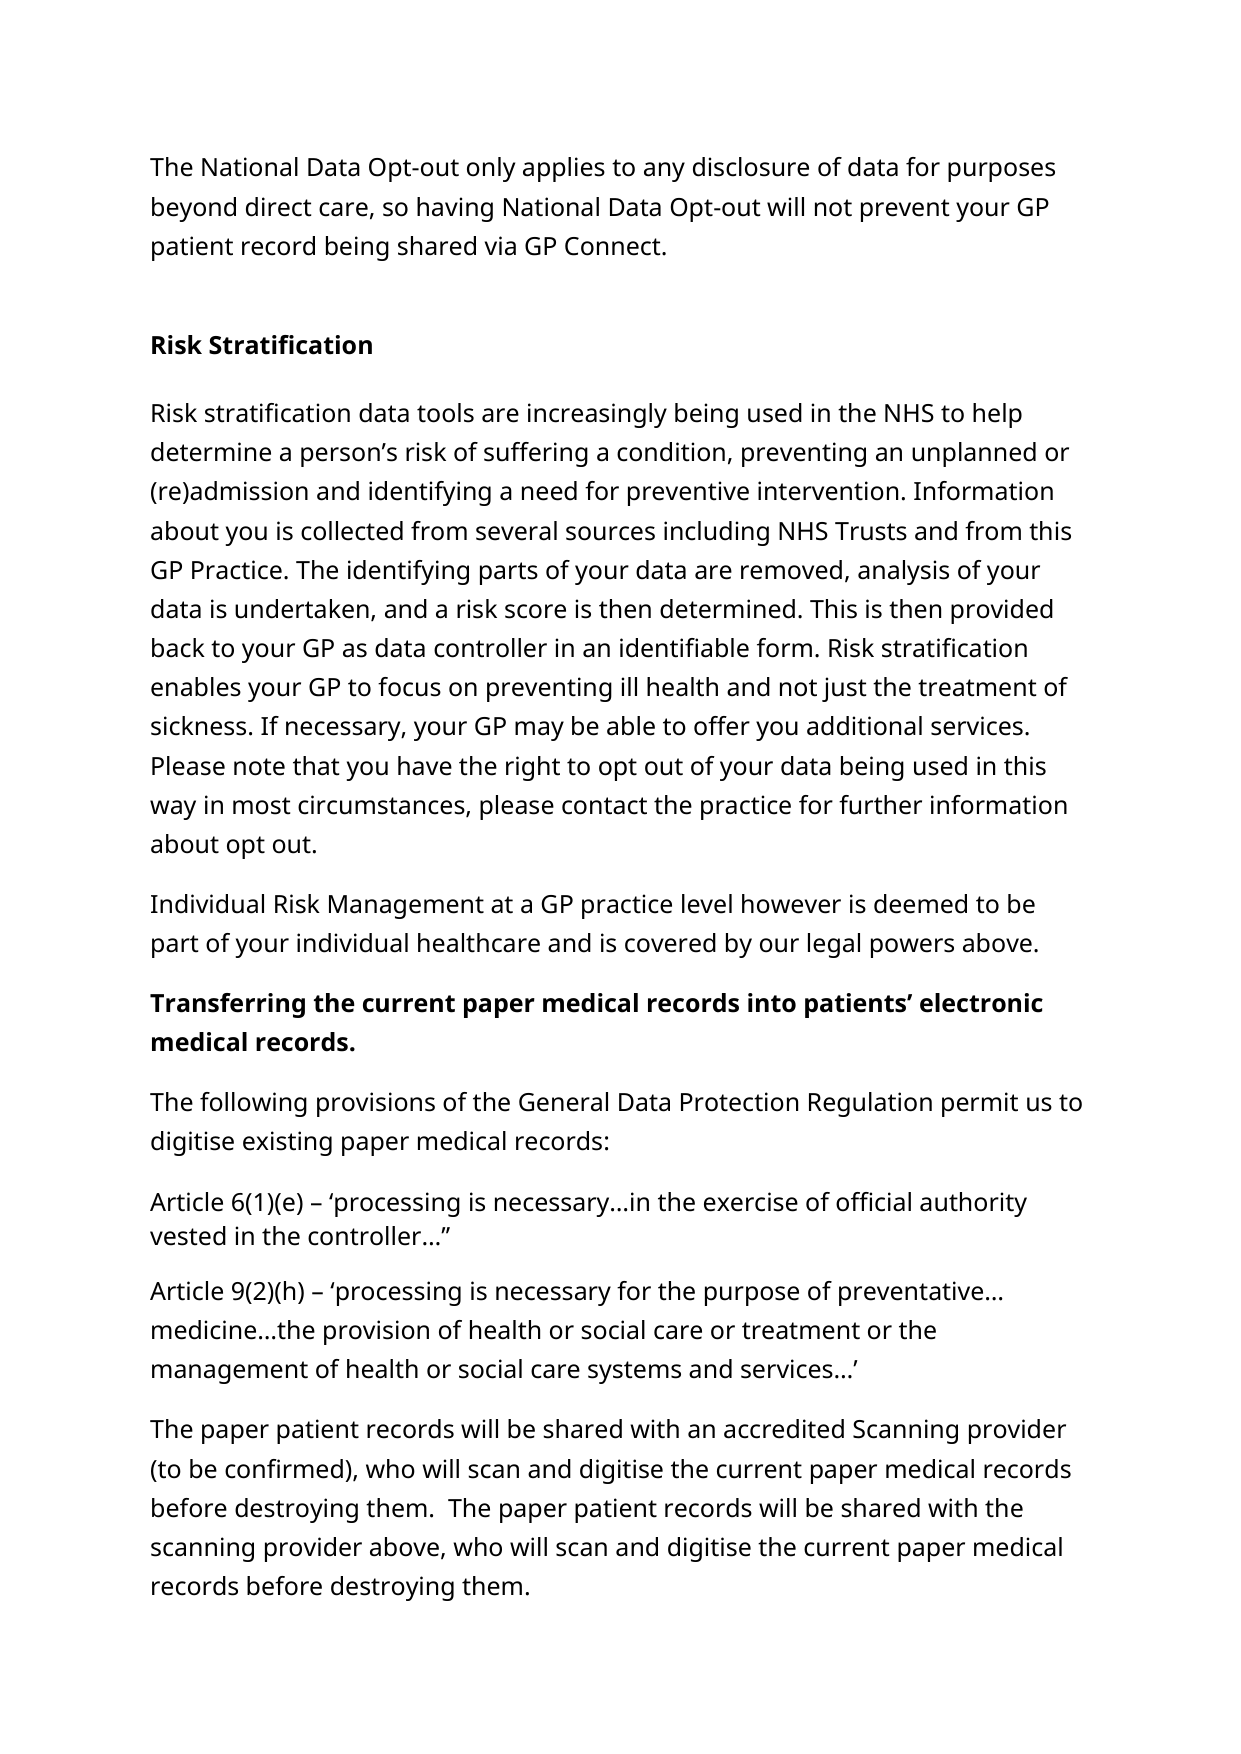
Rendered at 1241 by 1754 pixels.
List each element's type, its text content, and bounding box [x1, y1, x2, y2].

text Individual Risk Management at a GP practice level however is deemed to be part of your individual healthcare and is covered by our legal powers above. [150, 886, 1090, 960]
text Risk Stratification [150, 327, 1090, 362]
text Article 9(2)(h) – ‘processing is necessary for the purpose of preventative…medicine…the provision of health or social care or treatment or the management of health or social care systems and services…’ [150, 1274, 1090, 1386]
text The National Data Opt-out only applies to any disclosure of data for purposes beyond direct care, so having National Data Opt-out will not prevent your GP patient record being shared via GP Connect. [150, 150, 1090, 262]
text Risk stratification data tools are increasingly being used in the NHS to help determine a person’s risk of suffering a condition, preventing an unplanned or (re)admission and identifying a need for preventive intervention. Information about you is collected from several sources including NHS Trusts and from this GP Practice. The identifying parts of your data are removed, analysis of your data is undertaken, and a risk score is then determined. This is then provided back to your GP as data controller in an identifiable form. Risk stratification enables your GP to focus on preventing ill health and not just the treatment of sickness. If necessary, your GP may be able to offer you additional services. Please note that you have the right to opt out of your data being used in this way in most circumstances, please contact the practice for further information about opt out. [150, 396, 1090, 861]
text The following provisions of the General Data Protection Regulation permit us to digitise existing paper medical records: [150, 1085, 1090, 1158]
text Transferring the current paper medical records into patients’ electronic medical records. [150, 986, 1090, 1059]
text The paper patient records will be shared with an accredited Scanning provider (to be confirmed), who will scan and digitise the current paper medical records before destroying them. The paper patient records will be shared with the scanning provider above, who will scan and digitise the current paper medical records before destroying them. [150, 1412, 1090, 1603]
text Article 6(1)(e) – ‘processing is necessary…in the exercise of official authority vested in the controller…’’ [150, 1184, 1090, 1252]
